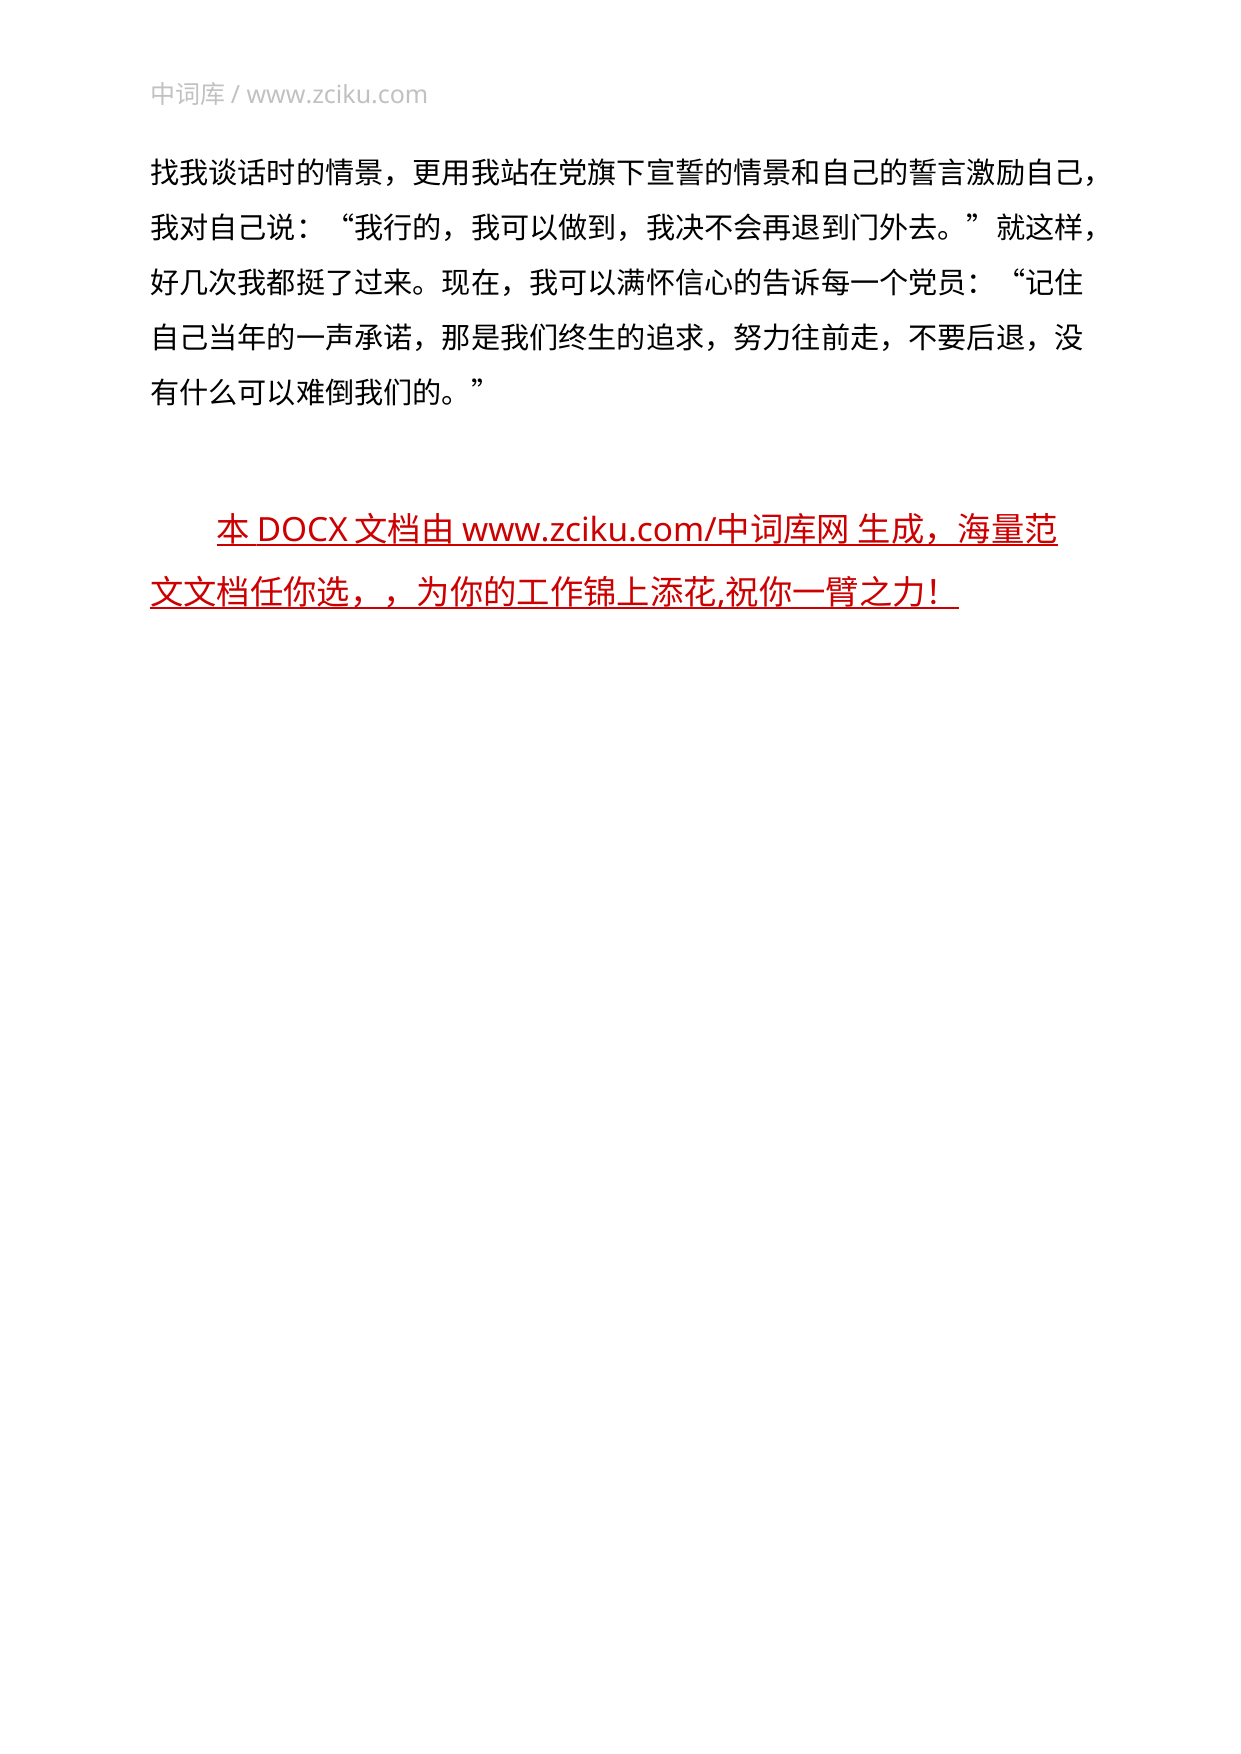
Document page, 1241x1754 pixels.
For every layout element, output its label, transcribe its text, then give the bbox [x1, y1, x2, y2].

text 本DOCX文档由 www.zciku.com/中词库网 生成，海量范文文档任你选，，为你的工作锦上添花,祝你一臂之力！ [150, 503, 1090, 614]
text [150, 150, 1090, 412]
